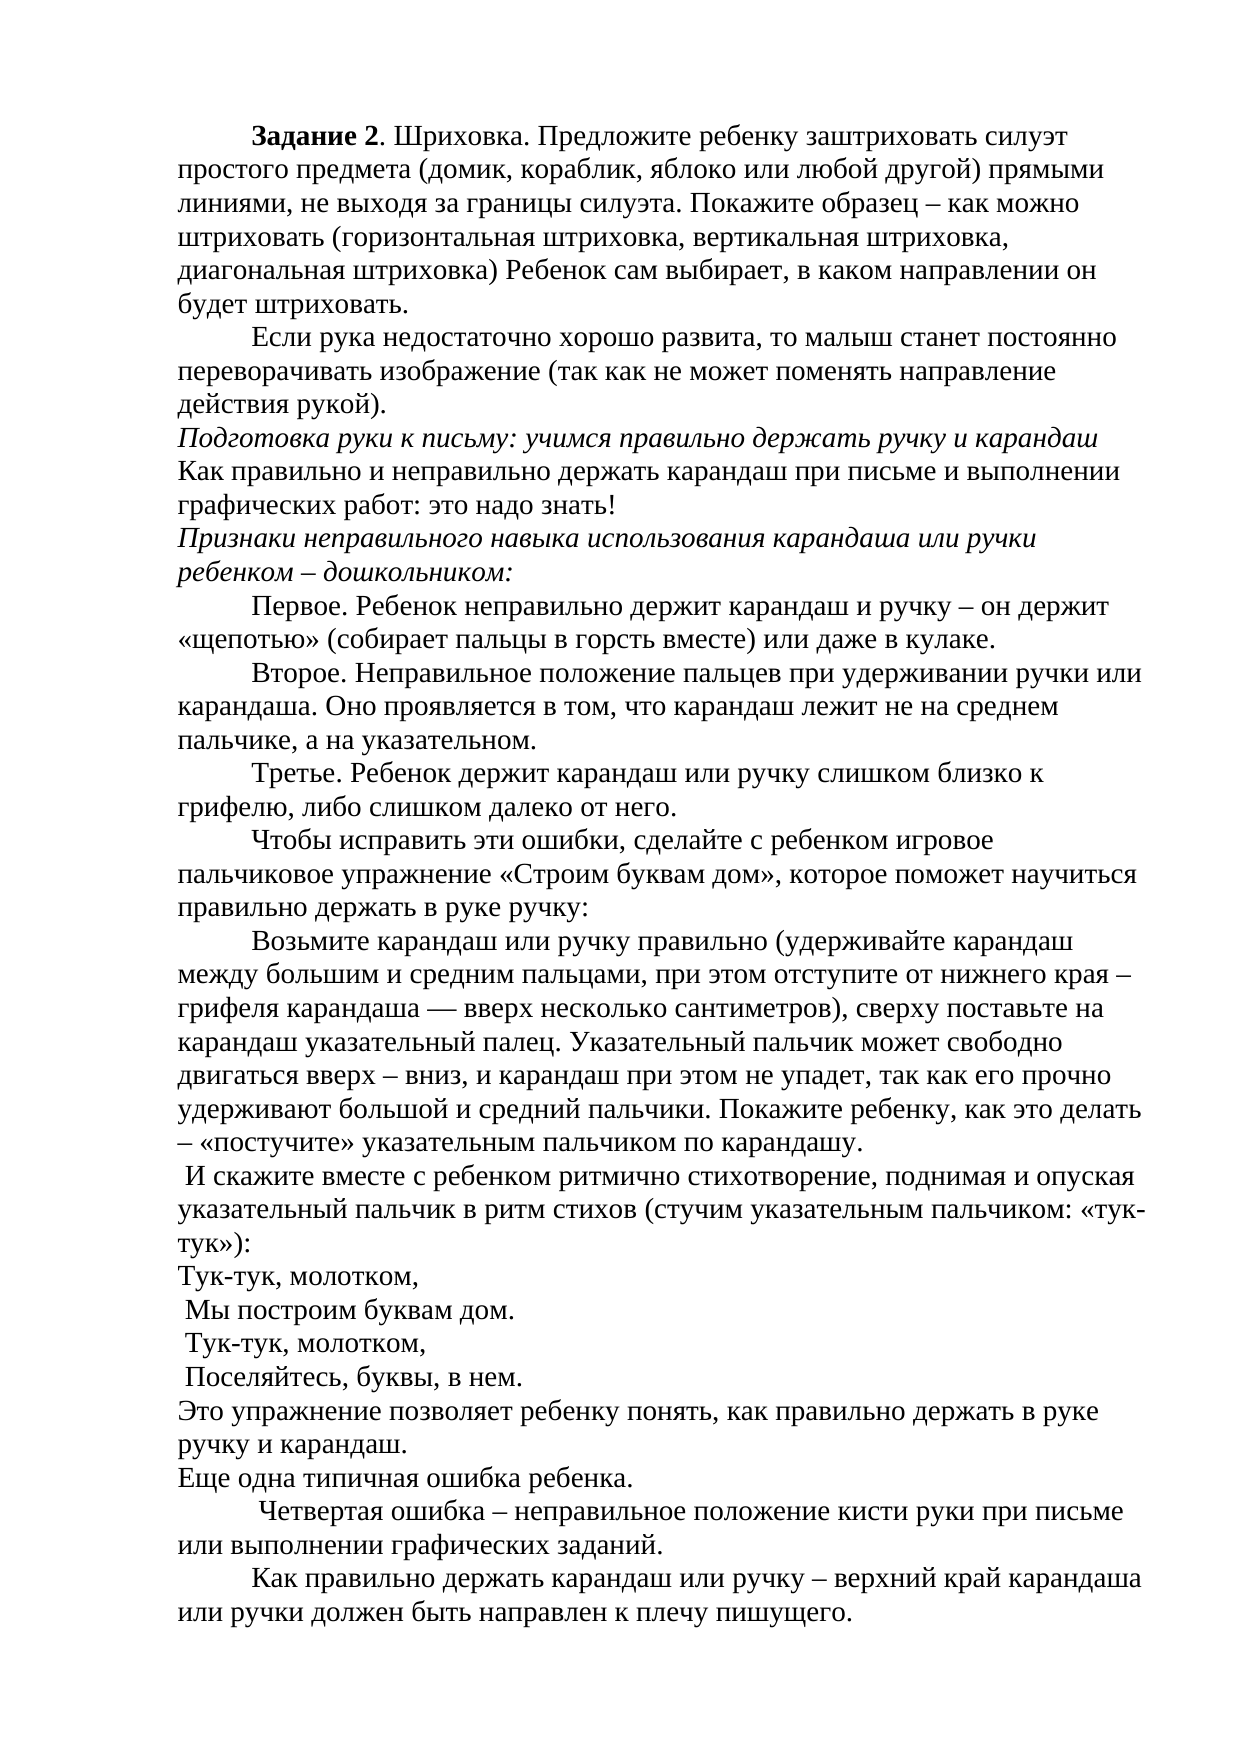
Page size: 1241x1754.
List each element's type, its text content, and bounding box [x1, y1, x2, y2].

text Тук-тук, молотком, [177, 1258, 1152, 1292]
text Третье. Ребенок держит карандаш или ручку слишком близко к грифелю, либо слишком далеко от него. [177, 755, 1152, 822]
text Подготовка руки к письму: учимся правильно держать ручку и карандаш [177, 420, 1152, 453]
text Это упражнение позволяет ребенку понять, как правильно держать в руке ручку и карандаш. [177, 1393, 1152, 1460]
text Мы построим буквам дом. [177, 1292, 1152, 1326]
text И скажите вместе с ребенком ритмично стихотворение, поднимая и опуская указательный пальчик в ритм стихов (стучим указательным пальчиком: «тук-тук»): [177, 1158, 1152, 1258]
text Первое. Ребенок неправильно держит карандаш и ручку – он держит «щепотью» (собирает пальцы в горсть вместе) или даже в кулаке. [177, 588, 1152, 655]
text Задание 2. Шриховка. Предложите ребенку заштриховать силуэт простого предмета (домик, кораблик, яблоко или любой другой) прямыми линиями, не выходя за границы силуэта. Покажите образец – как можно штриховать (горизонтальная штриховка, вертикальная штриховка, диагональная штриховка) Ребенок сам выбирает, в каком направлении он будет штриховать. [177, 118, 1152, 319]
text Признаки неправильного навыка использования карандаша или ручки ребенком – дошкольником: [177, 521, 1152, 588]
text Чтобы исправить эти ошибки, сделайте с ребенком игровое пальчиковое упражнение «Строим буквам дом», которое поможет научиться правильно держать в руке ручку: [177, 822, 1152, 923]
text Четвертая ошибка – неправильное положение кисти руки при письме или выполнении графических заданий. [177, 1493, 1152, 1560]
text Второе. Неправильное положение пальцев при удерживании ручки или карандаша. Оно проявляется в том, что карандаш лежит не на среднем пальчике, а на указательном. [177, 655, 1152, 755]
text Тук-тук, молотком, [177, 1326, 1152, 1359]
text Возьмите карандаш или ручку правильно (удерживайте карандаш между большим и средним пальцами, при этом отступите от нижнего края – грифеля карандаша — вверх несколько сантиметров), сверху поставьте на карандаш указательный палец. Указательный пальчик может свободно двигаться вверх – вниз, и карандаш при этом не упадет, так как его прочно удерживают большой и средний пальчики. Покажите ребенку, как это делать – «постучите» указательным пальчиком по карандашу. [177, 923, 1152, 1158]
text Как правильно держать карандаш или ручку – верхний край карандаша или ручки должен быть направлен к плечу пишущего. [177, 1560, 1152, 1627]
text Еще одна типичная ошибка ребенка. [177, 1460, 1152, 1493]
text Если рука недостаточно хорошо развита, то малыш станет постоянно переворачивать изображение (так как не может поменять направление действия рукой). [177, 319, 1152, 420]
text Поселяйтесь, буквы, в нем. [177, 1359, 1152, 1393]
text Как правильно и неправильно держать карандаш при письме и выполнении графических работ: это надо знать! [177, 453, 1152, 521]
